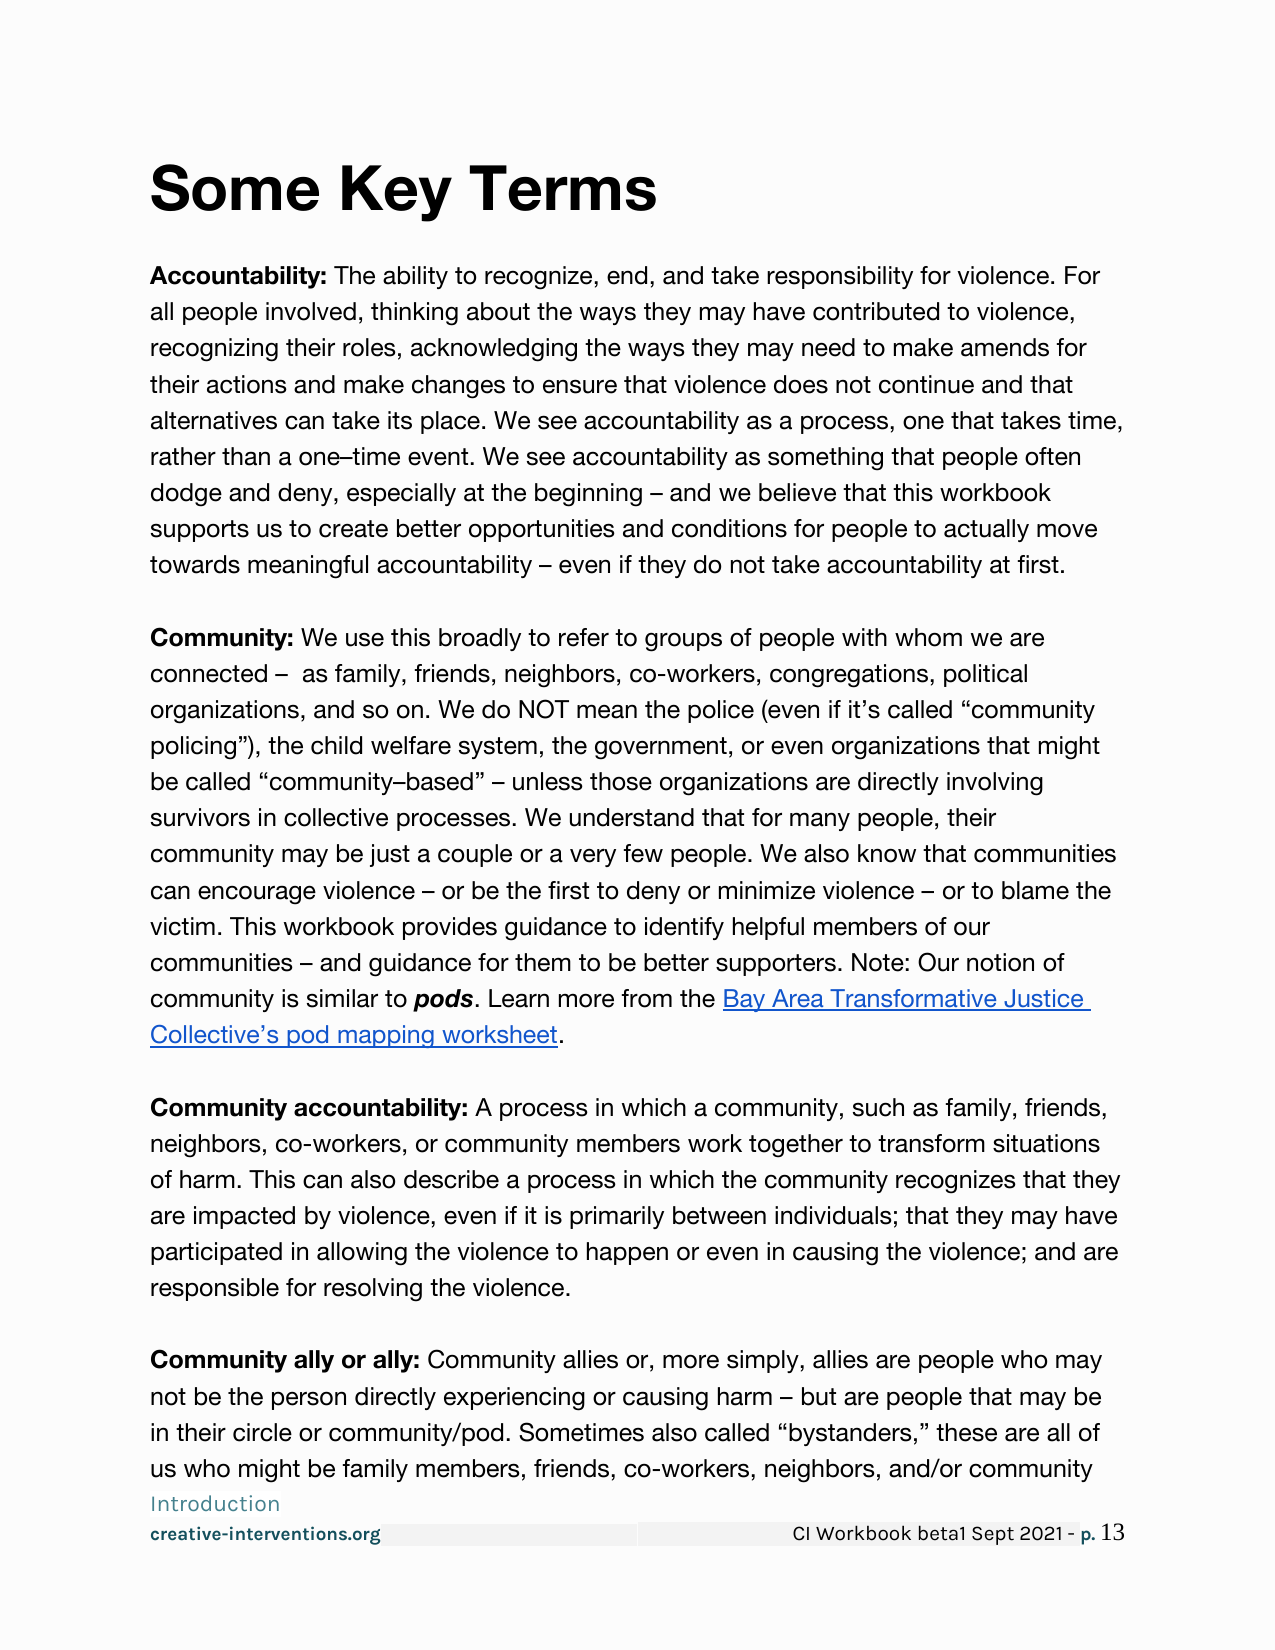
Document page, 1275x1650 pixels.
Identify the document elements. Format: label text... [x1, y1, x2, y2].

title Some Key Terms [150, 150, 1125, 229]
text Community: We use this broadly to refer to groups of people with whom we are connected – as family, friends, neighbors, co-workers, congregations, political organizations, and so on. We do NOT mean the police (even if it’s called “community policing”), the child welfare system, the government, or even organizations that might be called “community–based” – unless those organizations are directly involving survivors in collective processes. We understand that for many people, their community may be just a couple or a very few people. We also know that communities can encourage violence – or be the first to deny or minimize violence – or to blame the victim. This workbook provides guidance to identify helpful members of our communities – and guidance for them to be better supporters. Note: Our notion of community is similar to pods. Learn more from the Bay Area Transformative Justice Collective’s pod mapping worksheet. [150, 622, 1125, 1051]
text Accountability: The ability to recognize, end, and take responsibility for violence. For all people involved, thinking about the ways they may have contributed to violence, recognizing their roles, acknowledging the ways they may need to make amends for their actions and make changes to ensure that violence does not continue and that alternatives can take its place. We see accountability as a process, one that takes time, rather than a one–time event. We see accountability as something that people often dodge and deny, especially at the beginning – and we believe that this workbook supports us to create better opportunities and conditions for people to actually move towards meaningful accountability – even if they do not take accountability at first. [150, 260, 1125, 581]
text Community accountability: A process in which a community, such as family, friends, neighbors, co-workers, or community members work together to transform situations of harm. This can also describe a process in which the community recognizes that they are impacted by violence, even if it is primarily between individuals; that they may have participated in allowing the violence to happen or even in causing the violence; and are responsible for resolving the violence. [150, 1092, 1125, 1304]
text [150, 1344, 1125, 1484]
